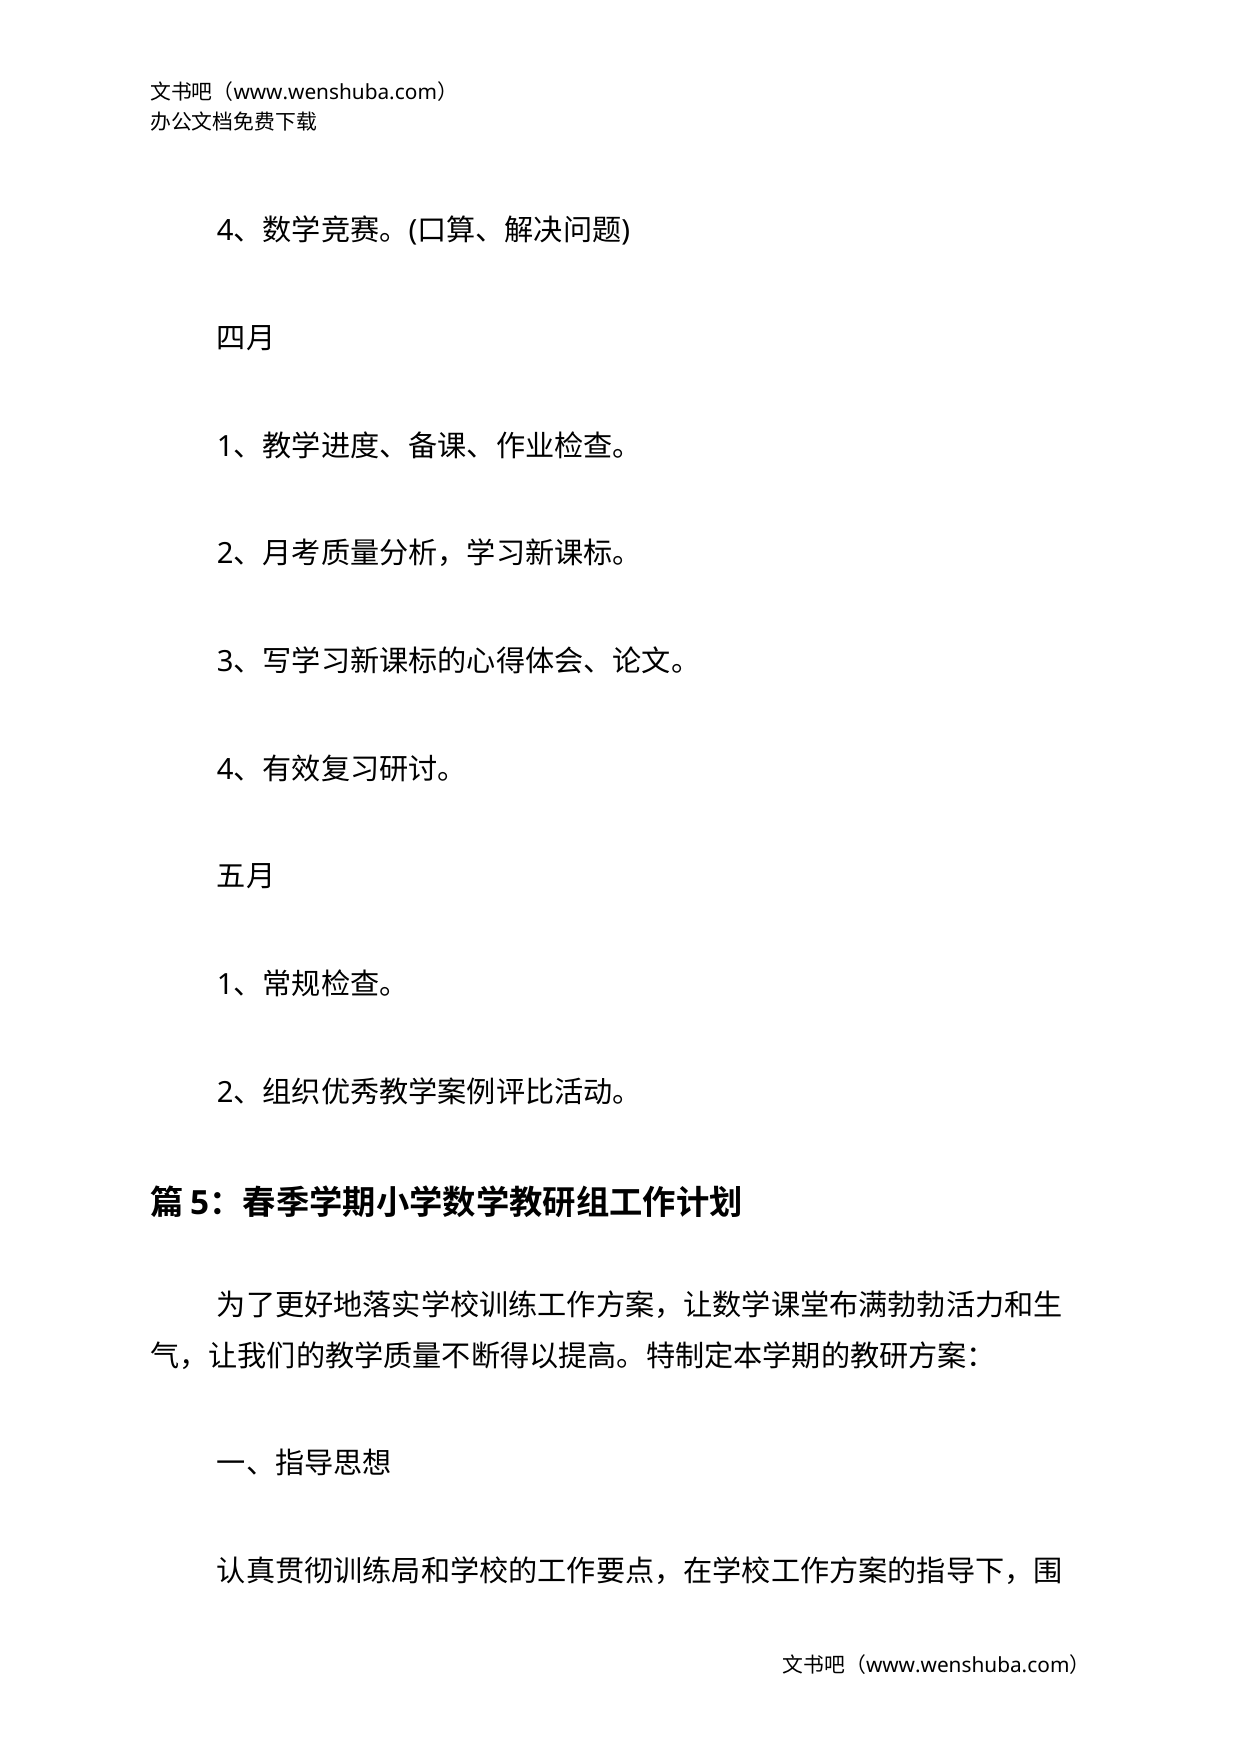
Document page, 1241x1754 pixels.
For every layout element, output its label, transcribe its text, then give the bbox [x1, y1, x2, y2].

text 五月 [150, 853, 1090, 895]
text 一、指导思想 [150, 1440, 1090, 1482]
text 2、组织优秀教学案例评比活动。 [150, 1068, 1090, 1111]
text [150, 1547, 1090, 1589]
text 4、有效复习研讨。 [150, 745, 1090, 788]
text 3、写学习新课标的心得体会、论文。 [150, 638, 1090, 680]
text 为了更好地落实学校训练工作方案，让数学课堂布满勃勃活力和生气，让我们的教学质量不断得以提高。特制定本学期的教研方案： [150, 1281, 1090, 1374]
text 四月 [150, 314, 1090, 357]
text 1、常规检查。 [150, 961, 1090, 1003]
text 篇5：春季学期小学数学教研组工作计划 [150, 1176, 1090, 1224]
text 4、数学竞赛。(口算、解决问题) [150, 207, 1090, 249]
text 1、教学进度、备课、作业检查。 [150, 422, 1090, 464]
text 2、月考质量分析，学习新课标。 [150, 530, 1090, 572]
